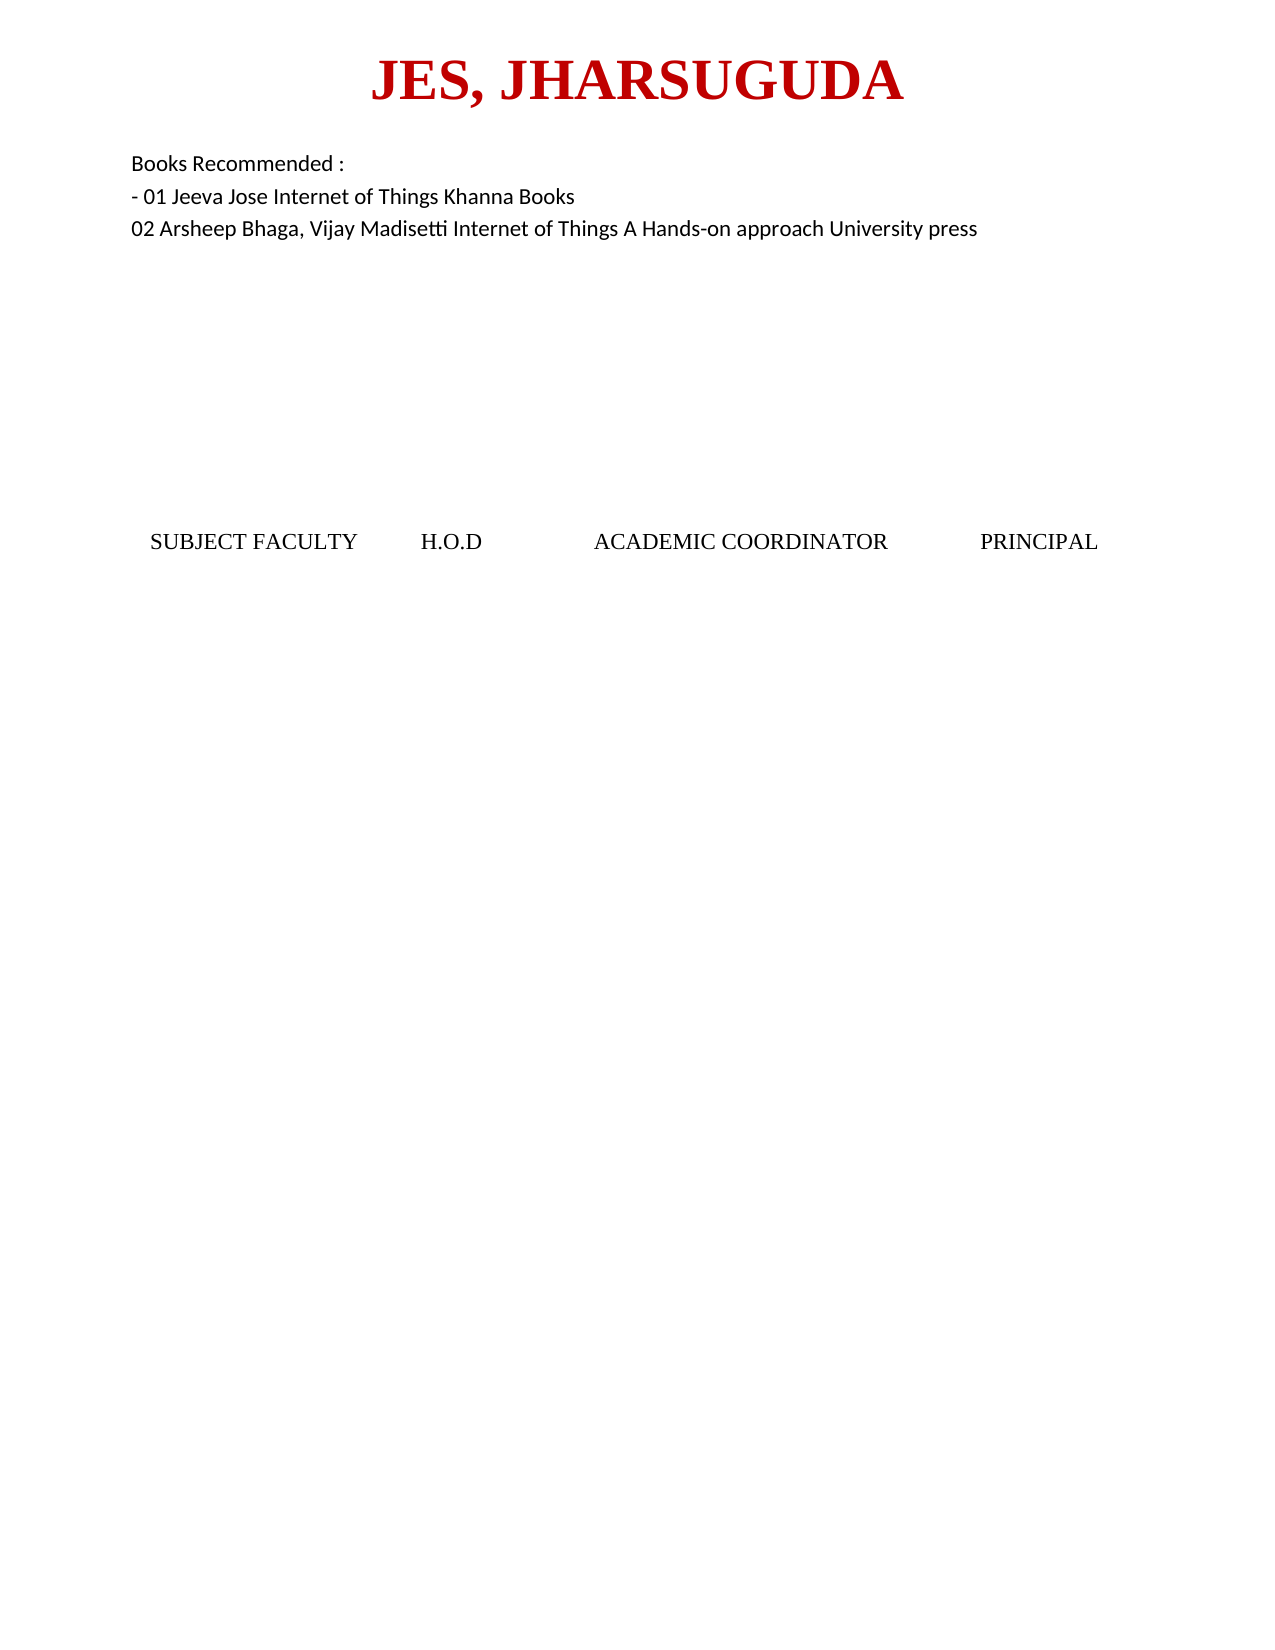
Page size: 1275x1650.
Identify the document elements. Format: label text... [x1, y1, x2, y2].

text 02 Arsheep Bhaga, Vijay Madisetti Internet of Things A Hands-on approach University press [131, 214, 1153, 242]
text SUBJECT FACULTY H.O.D ACADEMIC COORDINATOR PRINCIPAL [150, 528, 1125, 554]
text - 01 Jeeva Jose Internet of Things Khanna Books [131, 182, 1153, 210]
text Books Recommended : [131, 149, 1153, 178]
